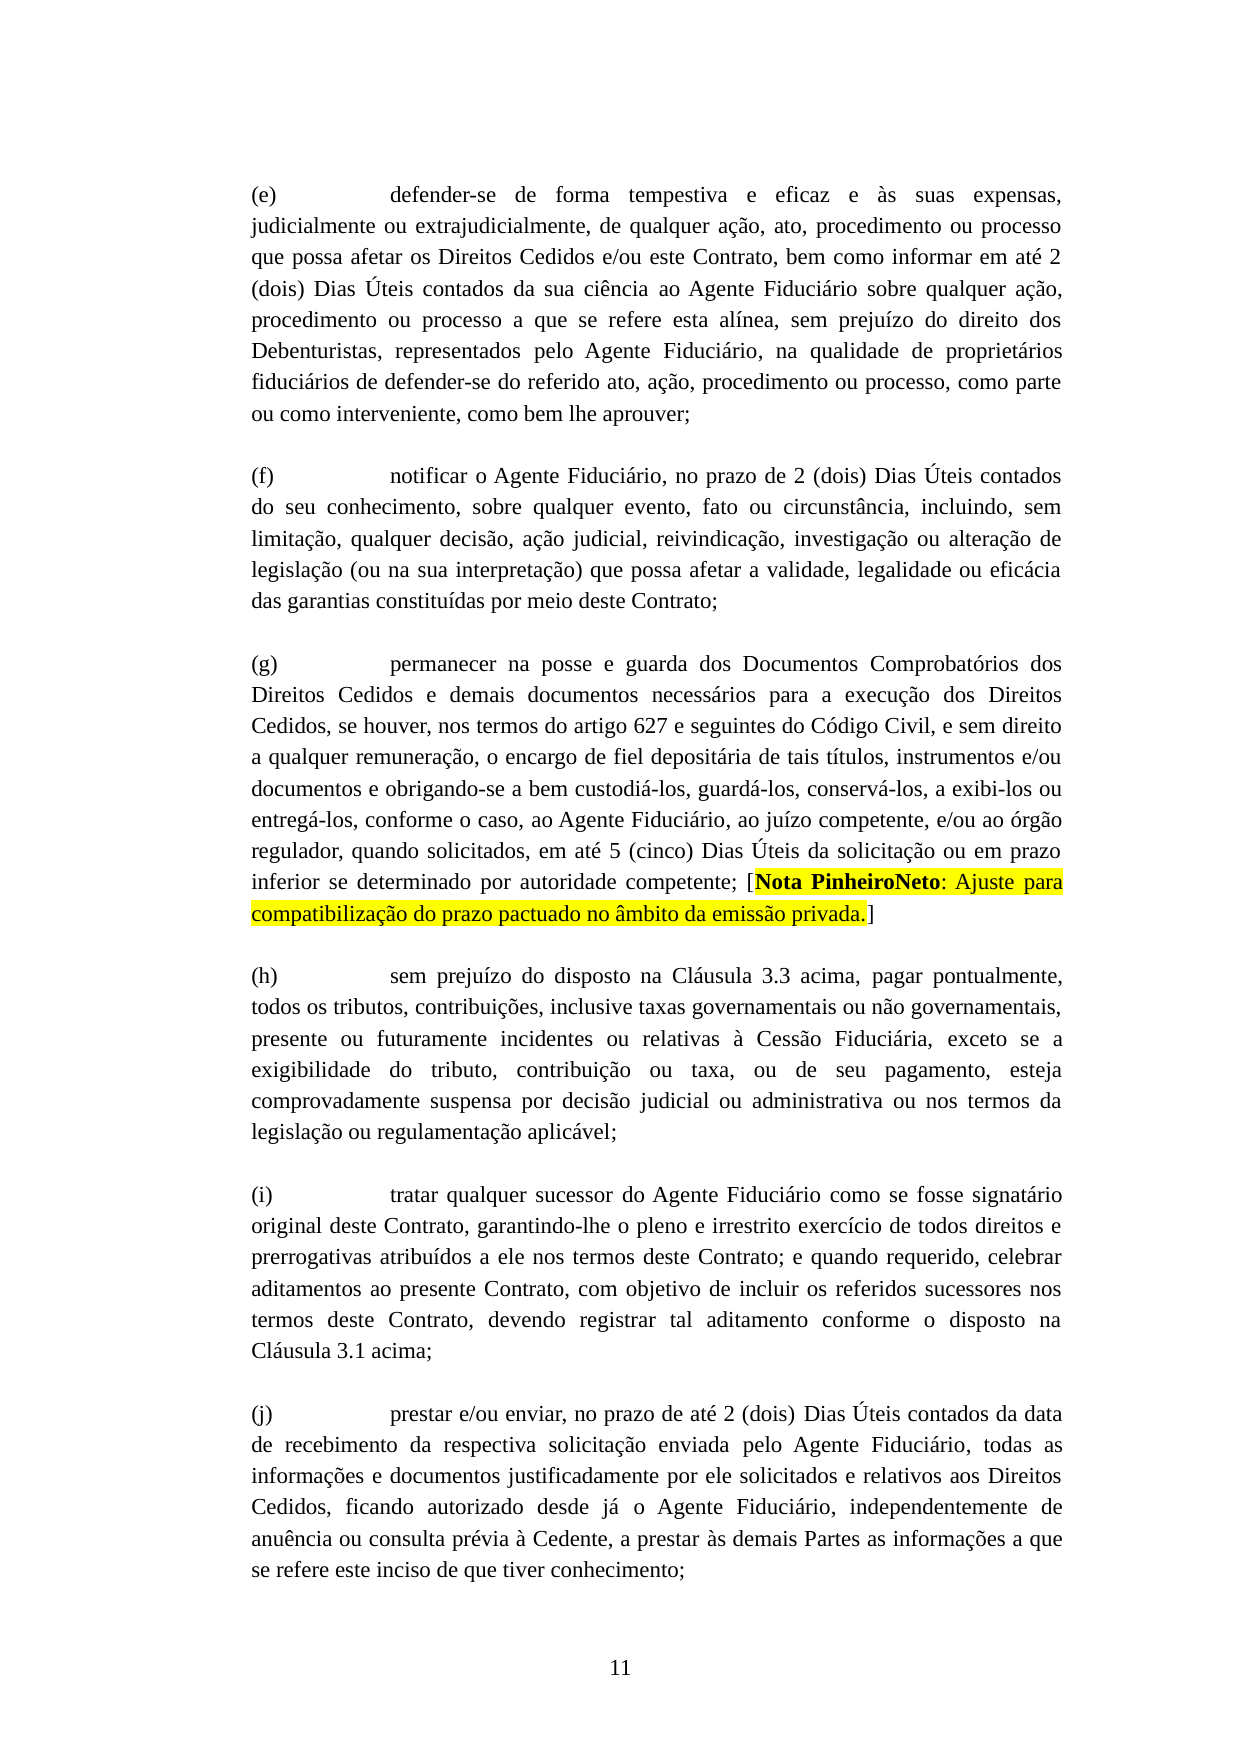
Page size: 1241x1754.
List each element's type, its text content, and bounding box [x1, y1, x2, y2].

text defender-se de forma tempestiva e eficaz e às suas expensas, judicialmente ou extrajudicialmente, de qualquer ação, ato, procedimento ou processo que possa afetar os Direitos Cedidos e/ou este Contrato, bem como informar em até 2 (dois) Dias Úteis contados da sua ciência ao Agente Fiduciário sobre qualquer ação, procedimento ou processo a que se refere esta alínea, sem prejuízo do direito dos Debenturistas, representados pelo Agente Fiduciário, na qualidade de proprietários fiduciários de defender-se do referido ato, ação, procedimento ou processo, como parte ou como interveniente, como bem lhe aprouver; [251, 177, 1063, 427]
text notificar o Agente Fiduciário, no prazo de 2 (dois) Dias Úteis contados do seu conhecimento, sobre qualquer evento, fato ou circunstância, incluindo, sem limitação, qualquer decisão, ação judicial, reivindicação, investigação ou alteração de legislação (ou na sua interpretação) que possa afetar a validade, legalidade ou eficácia das garantias constituídas por meio deste Contrato; [251, 458, 1063, 615]
text permanecer na posse e guarda dos Documentos Comprobatórios dos Direitos Cedidos e demais documentos necessários para a execução dos Direitos Cedidos, se houver, nos termos do artigo 627 e seguintes do Código Civil, e sem direito a qualquer remuneração, o encargo de fiel depositária de tais títulos, instrumentos e/ou documentos e obrigando-se a bem custodiá-los, guardá-los, conservá-los, a exibi-los ou entregá-los, conforme o caso, ao Agente Fiduciário, ao juízo competente, e/ou ao órgão regulador, quando solicitados, em até 5 (cinco) Dias Úteis da solicitação ou em prazo inferior se determinado por autoridade competente; [Nota PinheiroNeto: Ajuste para compatibilização do prazo pactuado no âmbito da emissão privada.] [251, 646, 1063, 927]
text prestar e/ou enviar, no prazo de até 2 (dois) Dias Úteis contados da data de recebimento da respectiva solicitação enviada pelo Agente Fiduciário, todas as informações e documentos justificadamente por ele solicitados e relativos aos Direitos Cedidos, ficando autorizado desde já o Agente Fiduciário, independentemente de anuência ou consulta prévia à Cedente, a prestar às demais Partes as informações a que se refere este inciso de que tiver conhecimento; [251, 1396, 1063, 1583]
text tratar qualquer sucessor do Agente Fiduciário como se fosse signatário original deste Contrato, garantindo-lhe o pleno e irrestrito exercício de todos direitos e prerrogativas atribuídos a ele nos termos deste Contrato; e quando requerido, celebrar aditamentos ao presente Contrato, com objetivo de incluir os referidos sucessores nos termos deste Contrato, devendo registrar tal aditamento conforme o disposto na Cláusula 3.1 acima; [251, 1177, 1063, 1365]
text sem prejuízo do disposto na Cláusula 3.3 acima, pagar pontualmente, todos os tributos, contribuições, inclusive taxas governamentais ou não governamentais, presente ou futuramente incidentes ou relativas à Cessão Fiduciária, exceto se a exigibilidade do tributo, contribuição ou taxa, ou de seu pagamento, esteja comprovadamente suspensa por decisão judicial ou administrativa ou nos termos da legislação ou regulamentação aplicável; [251, 958, 1063, 1146]
